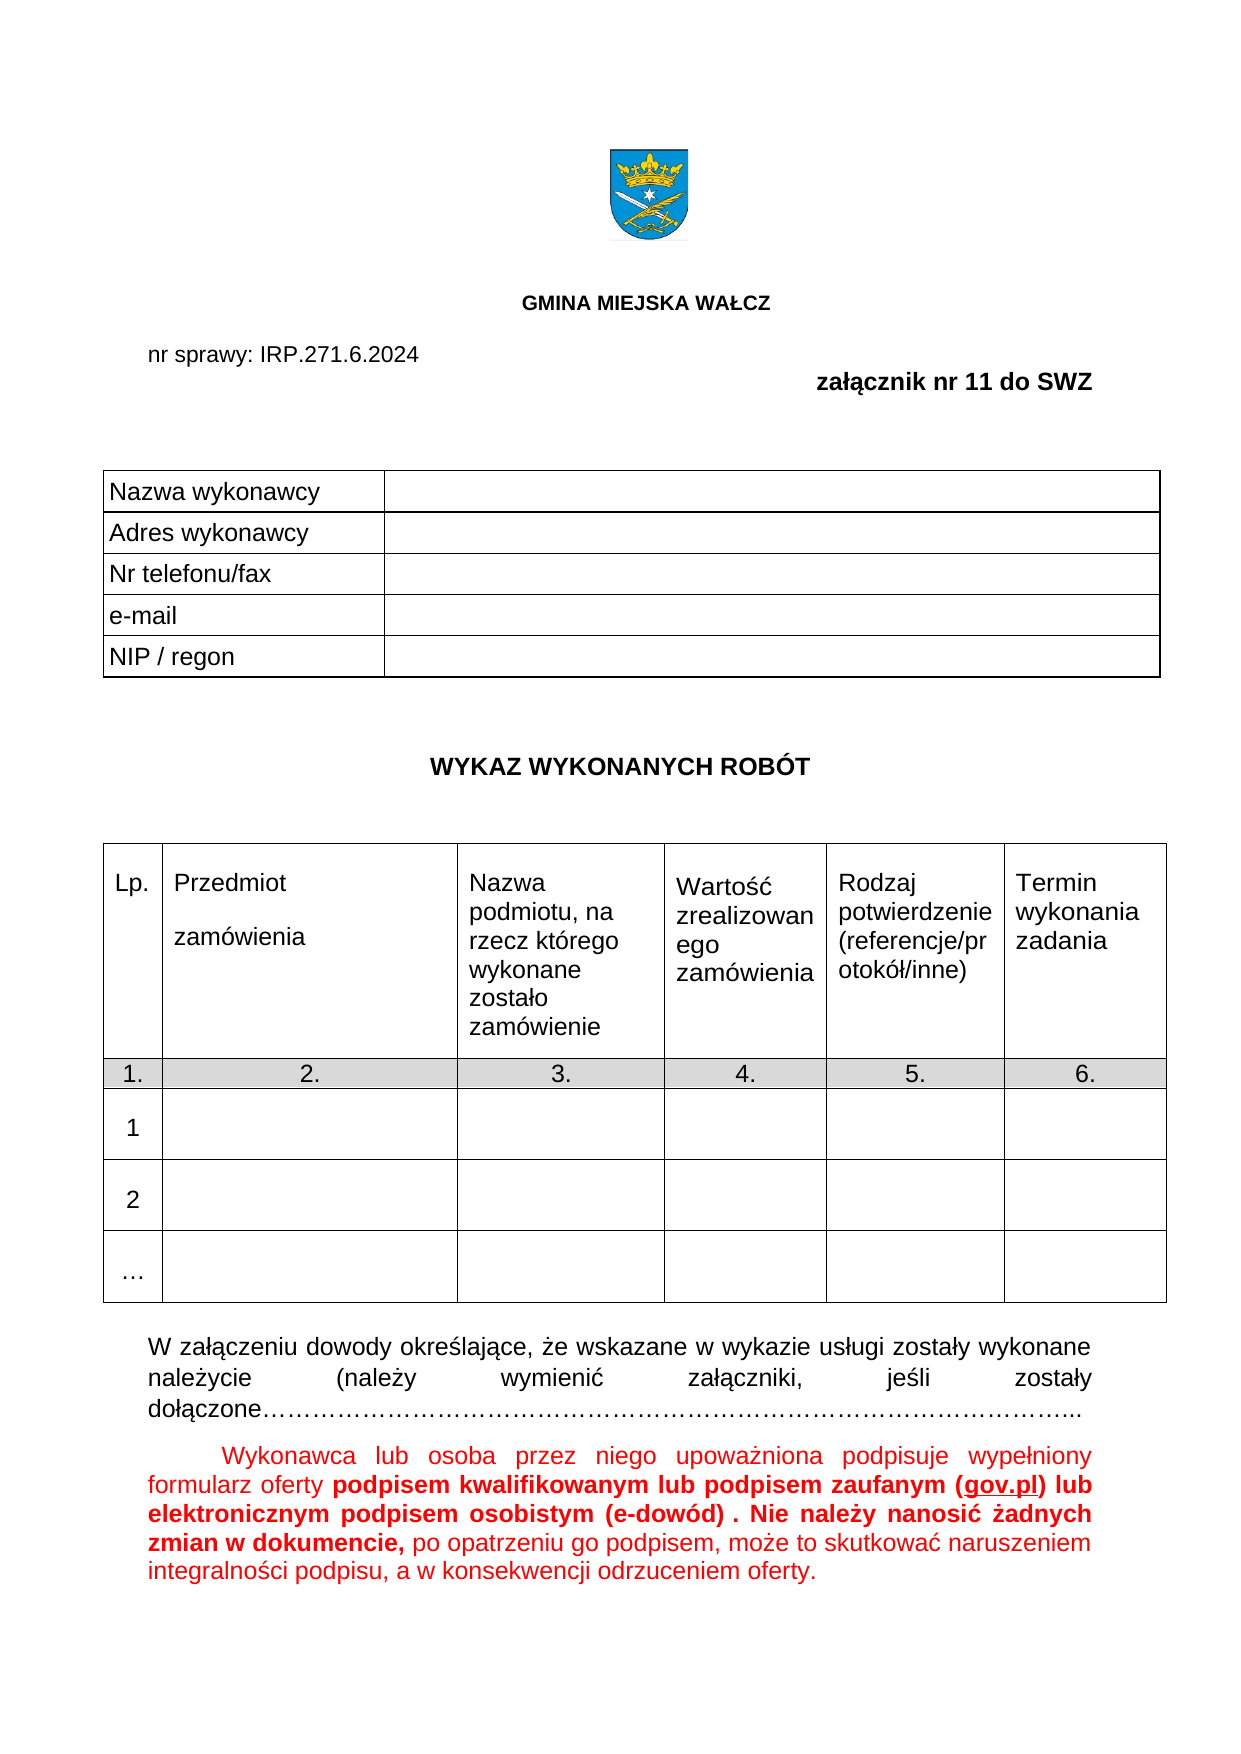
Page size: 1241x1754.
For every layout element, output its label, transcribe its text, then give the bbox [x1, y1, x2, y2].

table_cell 2 [104, 1160, 162, 1230]
table_cell e-mail [104, 595, 384, 635]
table_cell [827, 1089, 1004, 1159]
picture [609, 149, 689, 241]
table_cell 3. [458, 1059, 664, 1087]
text załącznik nr 11 do SWZ [148, 367, 1093, 396]
table_cell 6. [1005, 1059, 1166, 1087]
table_header Nazwa wykonawcy [104, 471, 384, 511]
table_header Wartość zrealizowanego zamówienia [665, 844, 826, 1058]
text GMINA MIEJSKA WAŁCZ [148, 291, 1093, 314]
table_cell [458, 1231, 664, 1302]
table_header Termin wykonania zadania [1005, 844, 1166, 1058]
table_cell [163, 1089, 457, 1159]
picture [617, 149, 682, 187]
table_cell [1005, 1160, 1166, 1230]
table_cell 1. [104, 1059, 162, 1087]
table_cell [665, 1089, 826, 1159]
table_cell [385, 554, 1159, 594]
table_cell NIP / regon [104, 636, 384, 676]
table_cell [665, 1160, 826, 1230]
table_cell [385, 513, 1159, 553]
table_cell [458, 1160, 664, 1230]
text W załączeniu dowody określające, że wskazane w wykazie usługi zostały wykonane należycie (należy wymienić załączniki, jeśli zostały dołączone……………………………………………………………………………………... [148, 1332, 1093, 1422]
table_cell [385, 636, 1159, 676]
text Wykonawca lub osoba przez niego upoważniona podpisuje wypełniony formularz oferty podpisem kwalifikowanym lub podpisem zaufanym (gov.pl) lub elektronicznym podpisem osobistym (e-dowód) . Nie należy nanosić żadnych zmian w dokumencie, po opatrzeniu go podpisem, może to skutkować naruszeniem integralności podpisu, a w konsekwencji odrzuceniem oferty. [148, 1441, 1093, 1585]
table_cell [458, 1089, 664, 1159]
table_cell [1005, 1089, 1166, 1159]
table_cell 2. [163, 1059, 457, 1087]
table_header Nazwa podmiotu, na rzecz którego wykonane zostało zamówienie [458, 844, 664, 1058]
table_cell [163, 1231, 457, 1302]
table_cell [1005, 1231, 1166, 1302]
picture [642, 188, 655, 201]
table_cell 4. [665, 1059, 826, 1087]
table_cell [665, 1231, 826, 1302]
table_cell [827, 1160, 1004, 1230]
table_cell Adres wykonawcy [104, 513, 384, 553]
table_header Przedmiot zamówienia [163, 844, 457, 1058]
table_cell [385, 595, 1159, 635]
table_cell Nr telefonu/fax [104, 554, 384, 594]
text WYKAZ WYKONANYCH ROBÓT [148, 752, 1093, 780]
table_cell 5. [827, 1059, 1004, 1087]
table_cell [163, 1160, 457, 1230]
table_cell 1 [104, 1089, 162, 1159]
table_cell [827, 1231, 1004, 1302]
text nr sprawy: IRP.271.6.2024 [148, 341, 1093, 367]
table_header Lp. [104, 844, 162, 1058]
table_cell … [104, 1231, 162, 1302]
table_header [385, 471, 1159, 511]
table_header Rodzaj potwierdzenie (referencje/protokół/inne) [827, 844, 1004, 1058]
